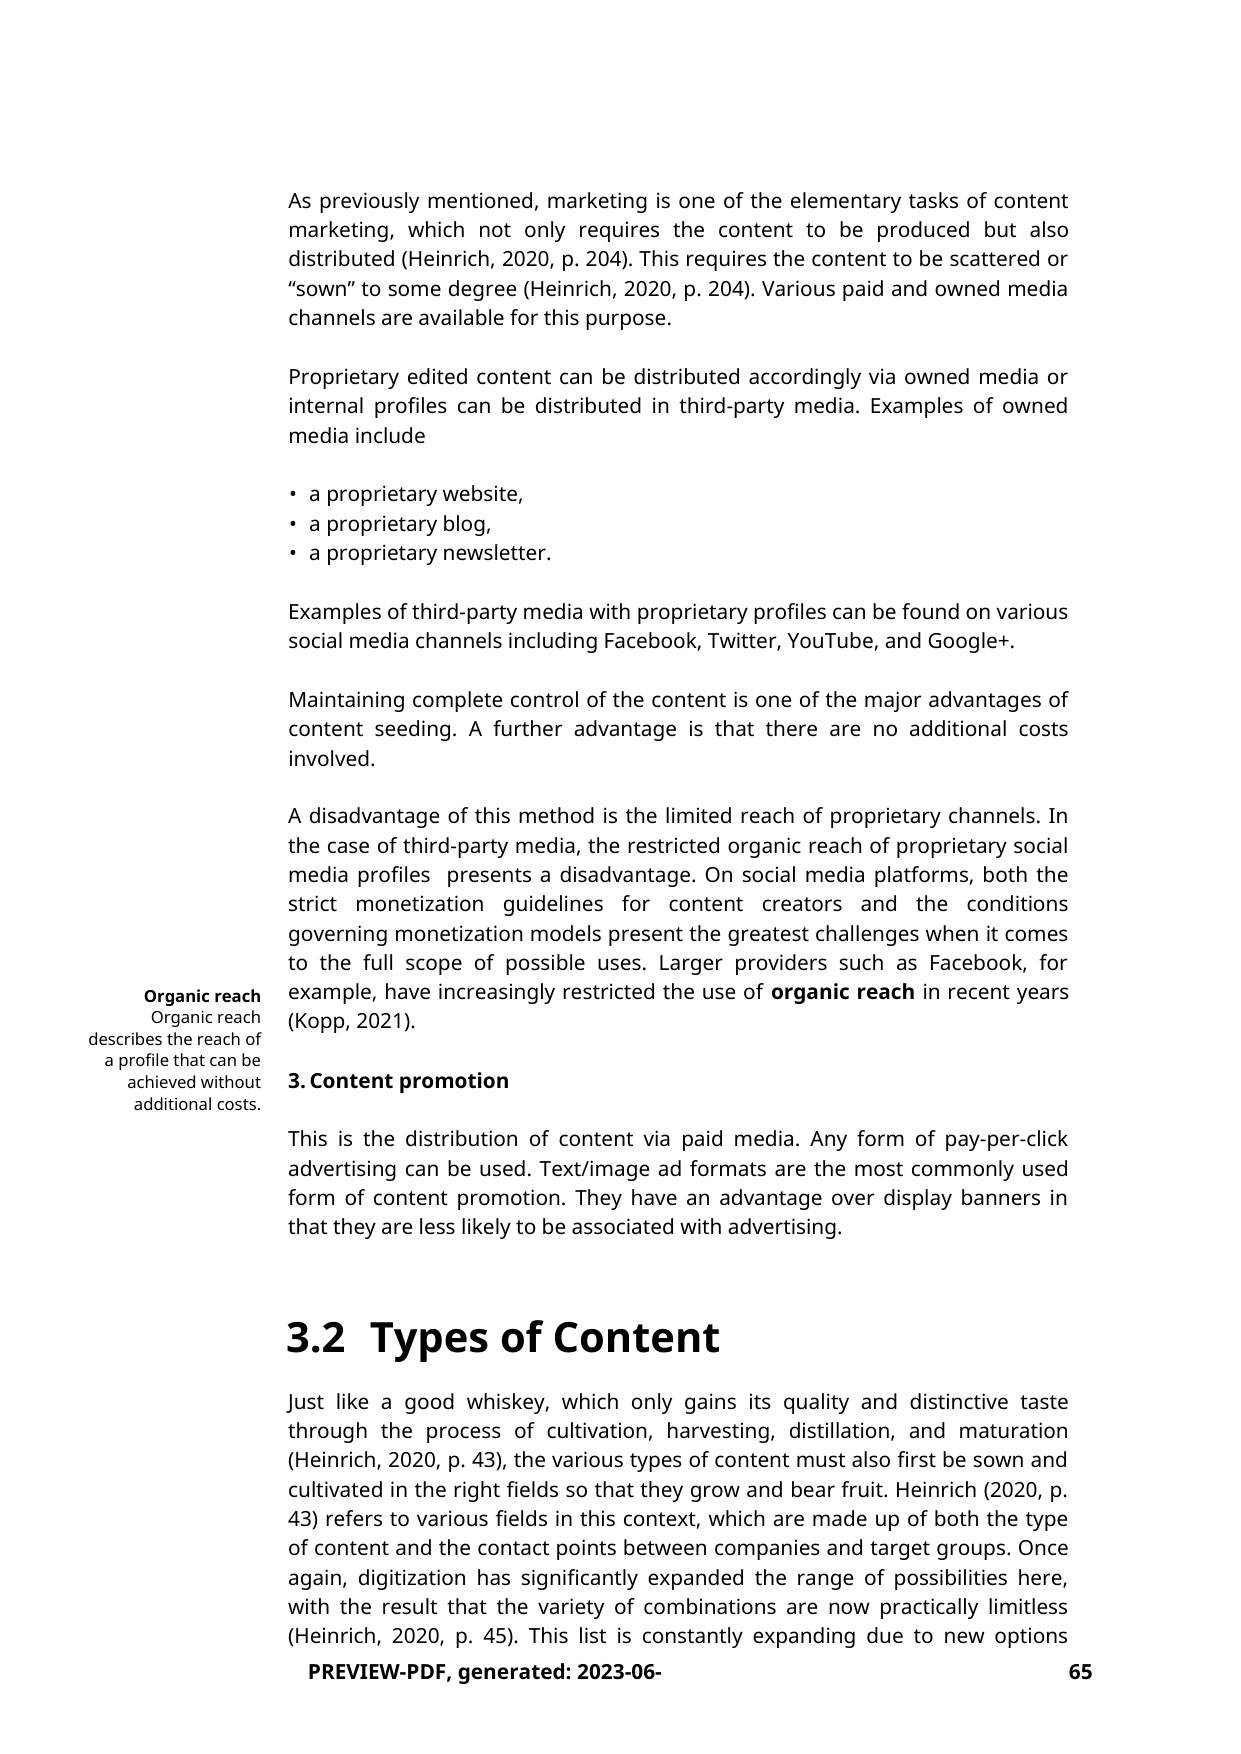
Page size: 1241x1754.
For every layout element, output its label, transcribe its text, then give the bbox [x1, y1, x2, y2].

text Organic reach [82, 985, 261, 1006]
text A disadvantage of this method is the limited reach of proprietary channels. In the case of third-party media, the restricted organic reach of proprietary social media profiles presents a disadvantage. On social media platforms, both the strict monetization guidelines for content creators and the conditions governing monetization models present the greatest challenges when it comes to the full scope of possible uses. Larger providers such as Facebook, for example, have increasingly restricted the use of organic reach in recent years (Kopp, 2021). [288, 802, 1070, 1035]
list a proprietary website, [289, 479, 1171, 508]
text Proprietary edited content can be distributed accordingly via owned media or internal profiles can be distributed in third-party media. Examples of owned media include [288, 362, 1069, 449]
text This is the distribution of content via paid media. Any form of pay-per-click advertising can be used. Text/image ad formats are the most commonly used form of content promotion. They have an advantage over display banners in that they are less likely to be associated with advertising. [288, 1124, 1070, 1241]
text Examples of third-party media with proprietary profiles can be found on various social media channels including Facebook, Twitter, YouTube, and Google+. [288, 597, 1069, 655]
text Organic reach describes the reach of a profile that can be achieved without additional costs. [82, 1007, 261, 1115]
subtitle Content promotion [288, 1066, 1171, 1094]
list a proprietary blog, [289, 509, 1171, 537]
text As previously mentioned, marketing is one of the elementary tasks of content marketing, which not only requires the content to be produced but also distributed (Heinrich, 2020, p. 204). This requires the content to be scattered or “sown” to some degree (Heinrich, 2020, p. 204). Various paid and owned media channels are available for this purpose. [288, 186, 1070, 331]
text Maintaining complete control of the content is one of the major advantages of content seeding. A further advantage is that there are no additional costs involved. [288, 685, 1070, 772]
list a proprietary newsletter. [289, 538, 1171, 567]
subtitle Types of Content [286, 1308, 1171, 1365]
